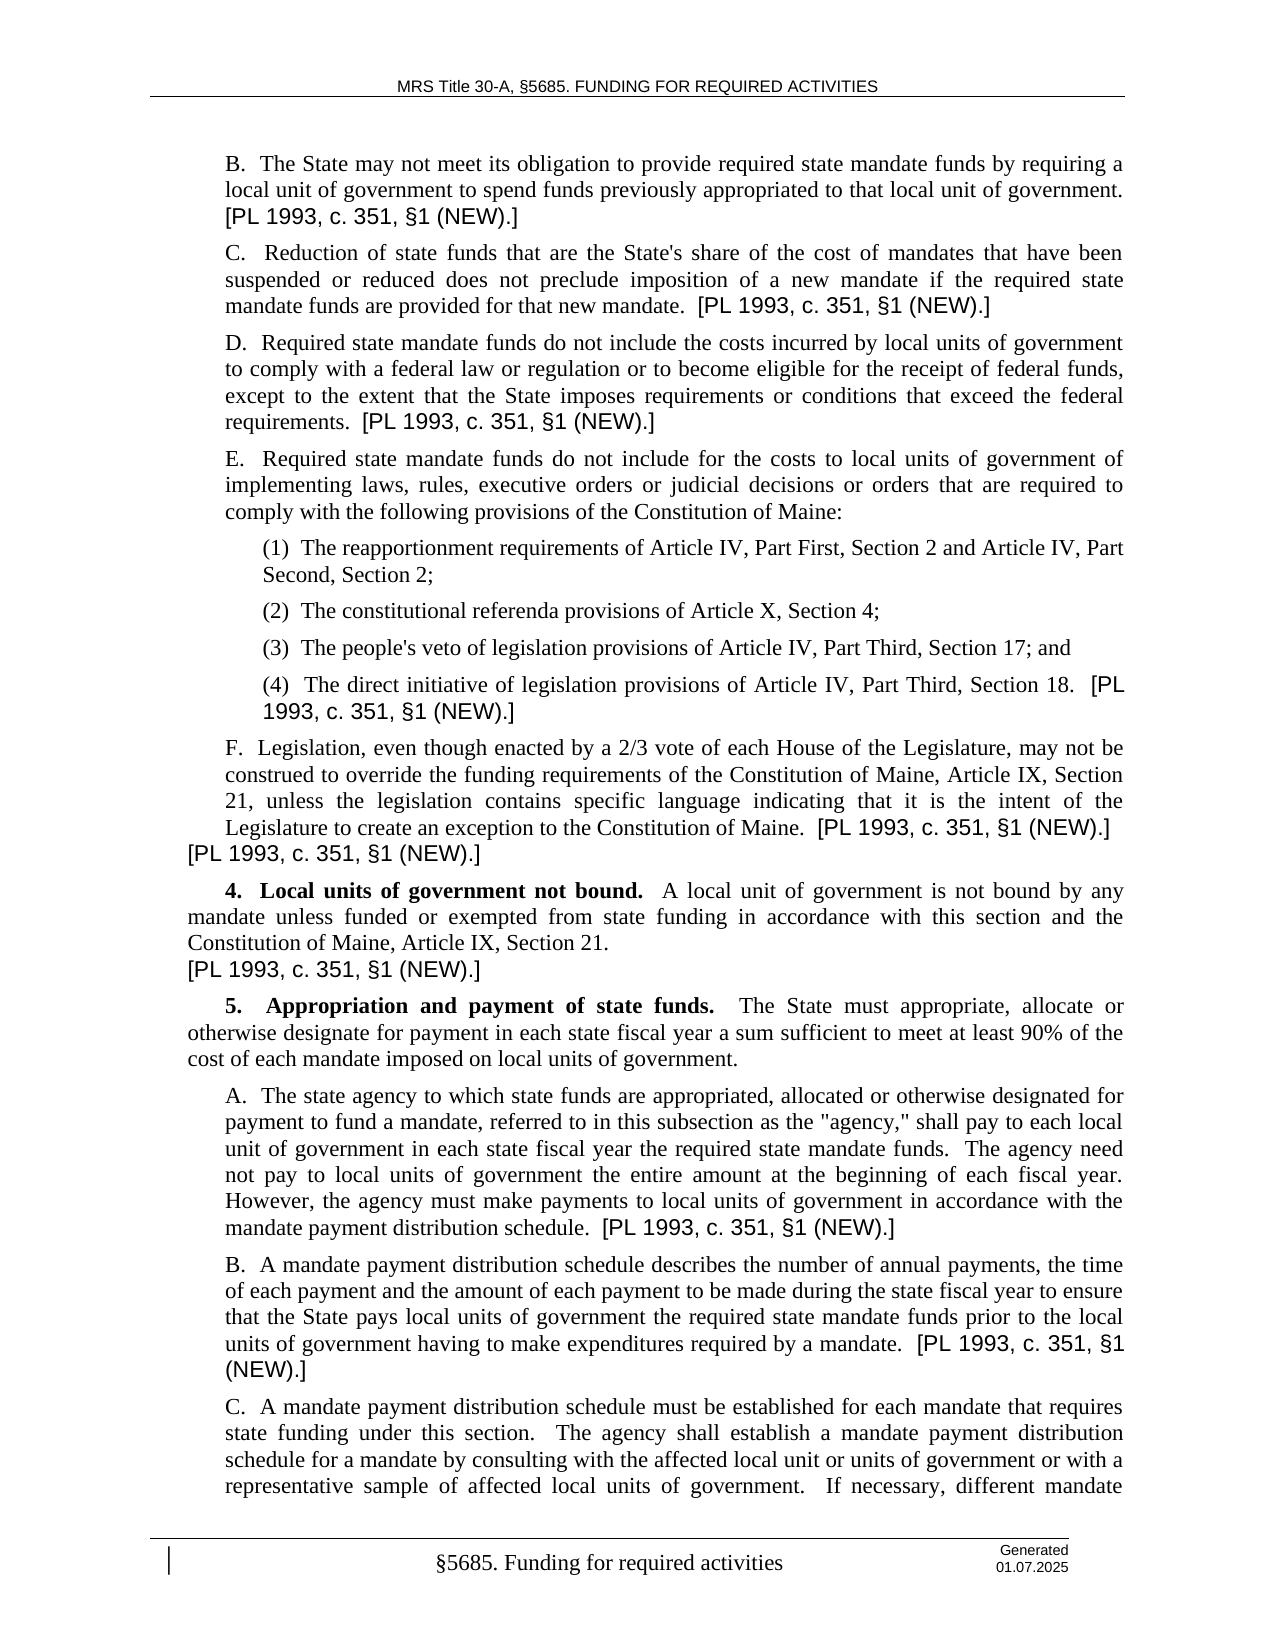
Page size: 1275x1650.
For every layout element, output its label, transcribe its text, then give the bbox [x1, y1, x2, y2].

text D. Required state mandate funds do not include the costs incurred by local units of government to comply with a federal law or regulation or to become eligible for the receipt of federal funds, except to the extent that the State imposes requirements or conditions that exceed the federal requirements. [PL 1993, c. 351, §1 (NEW).] [225, 329, 1125, 434]
text B. A mandate payment distribution schedule describes the number of annual payments, the time of each payment and the amount of each payment to be made during the state fiscal year to ensure that the State pays local units of government the required state mandate funds prior to the local units of government having to make expenditures required by a mandate. [PL 1993, c. 351, §1 (NEW).] [225, 1251, 1125, 1382]
text F. Legislation, even though enacted by a 2/3 vote of each House of the Legislature, may not be construed to override the funding requirements of the Constitution of Maine, Article IX, Section 21, unless the legislation contains specific language indicating that it is the intent of the Legislature to create an exception to the Constitution of Maine. [PL 1993, c. 351, §1 (NEW).] [225, 734, 1125, 840]
text [PL 1993, c. 351, §1 (NEW).] [187, 840, 1125, 866]
text 4. Local units of government not bound. A local unit of government is not bound by any mandate unless funded or exempted from state funding in accordance with this section and the Constitution of Maine, Article IX, Section 21. [187, 877, 1125, 956]
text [225, 1393, 1125, 1498]
text A. The state agency to which state funds are appropriated, allocated or otherwise designated for payment to fund a mandate, referred to in this subsection as the "agency," shall pay to each local unit of government in each state fiscal year the required state mandate funds. The agency need not pay to local units of government the entire amount at the beginning of each fiscal year. However, the agency must make payments to local units of government in accordance with the mandate payment distribution schedule. [PL 1993, c. 351, §1 (NEW).] [225, 1082, 1125, 1240]
text (4) The direct initiative of legislation provisions of Article IV, Part Third, Section 18. [PL 1993, c. 351, §1 (NEW).] [262, 671, 1125, 724]
text (1) The reapportionment requirements of Article IV, Part First, Section 2 and Article IV, Part Second, Section 2; [262, 534, 1125, 587]
text (2) The constitutional referenda provisions of Article X, Section 4; [262, 598, 1125, 624]
text (3) The people's veto of legislation provisions of Article IV, Part Third, Section 17; and [262, 634, 1125, 661]
text C. Reduction of state funds that are the State's share of the cost of mandates that have been suspended or reduced does not preclude imposition of a new mandate if the required state mandate funds are provided for that new mandate. [PL 1993, c. 351, §1 (NEW).] [225, 239, 1125, 319]
text B. The State may not meet its obligation to provide required state mandate funds by requiring a local unit of government to spend funds previously appropriated to that local unit of government. [PL 1993, c. 351, §1 (NEW).] [225, 150, 1125, 229]
text E. Required state mandate funds do not include for the costs to local units of government of implementing laws, rules, executive orders or judicial decisions or orders that are required to comply with the following provisions of the Constitution of Maine: [225, 445, 1125, 524]
text [PL 1993, c. 351, §1 (NEW).] [187, 956, 1125, 982]
text 5. Appropriation and payment of state funds. The State must appropriate, allocate or otherwise designate for payment in each state fiscal year a sum sufficient to meet at least 90% of the cost of each mandate imposed on local units of government. [187, 992, 1125, 1072]
